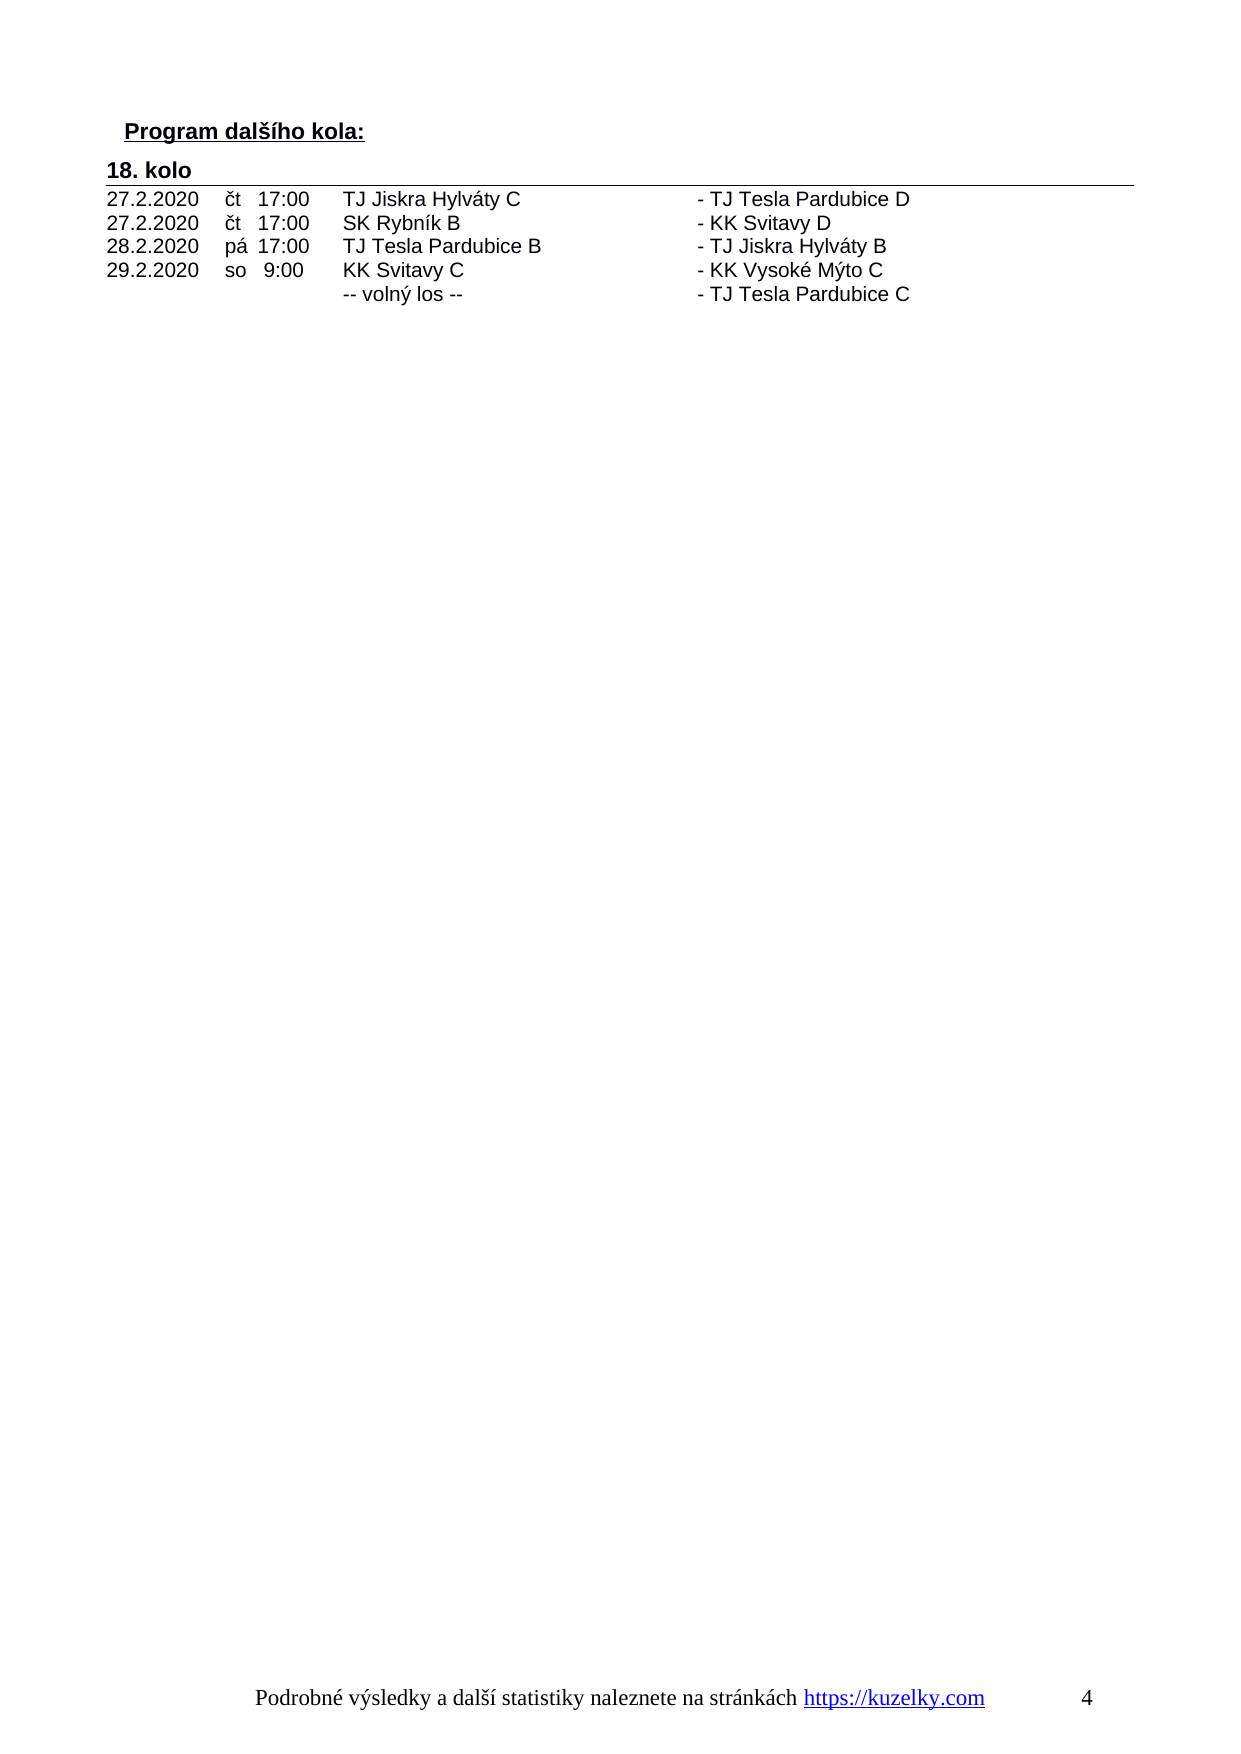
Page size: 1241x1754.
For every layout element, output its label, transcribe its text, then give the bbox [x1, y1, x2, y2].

subtitle Program dalšího kola: [124, 118, 1140, 144]
text 29.2.2020 so 9:00 KK Svitavy C - KK Vysoké Mýto C [106, 258, 1134, 282]
text 18. kolo [106, 157, 1134, 185]
text 27.2.2020 čt 17:00 TJ Jiskra Hylváty C - TJ Tesla Pardubice D [106, 186, 1134, 210]
text -- volný los -- - TJ Tesla Pardubice C [106, 282, 1134, 306]
text 28.2.2020 pá 17:00 TJ Tesla Pardubice B - TJ Jiskra Hylváty B [106, 234, 1134, 258]
text 27.2.2020 čt 17:00 SK Rybník B - KK Svitavy D [106, 210, 1134, 234]
